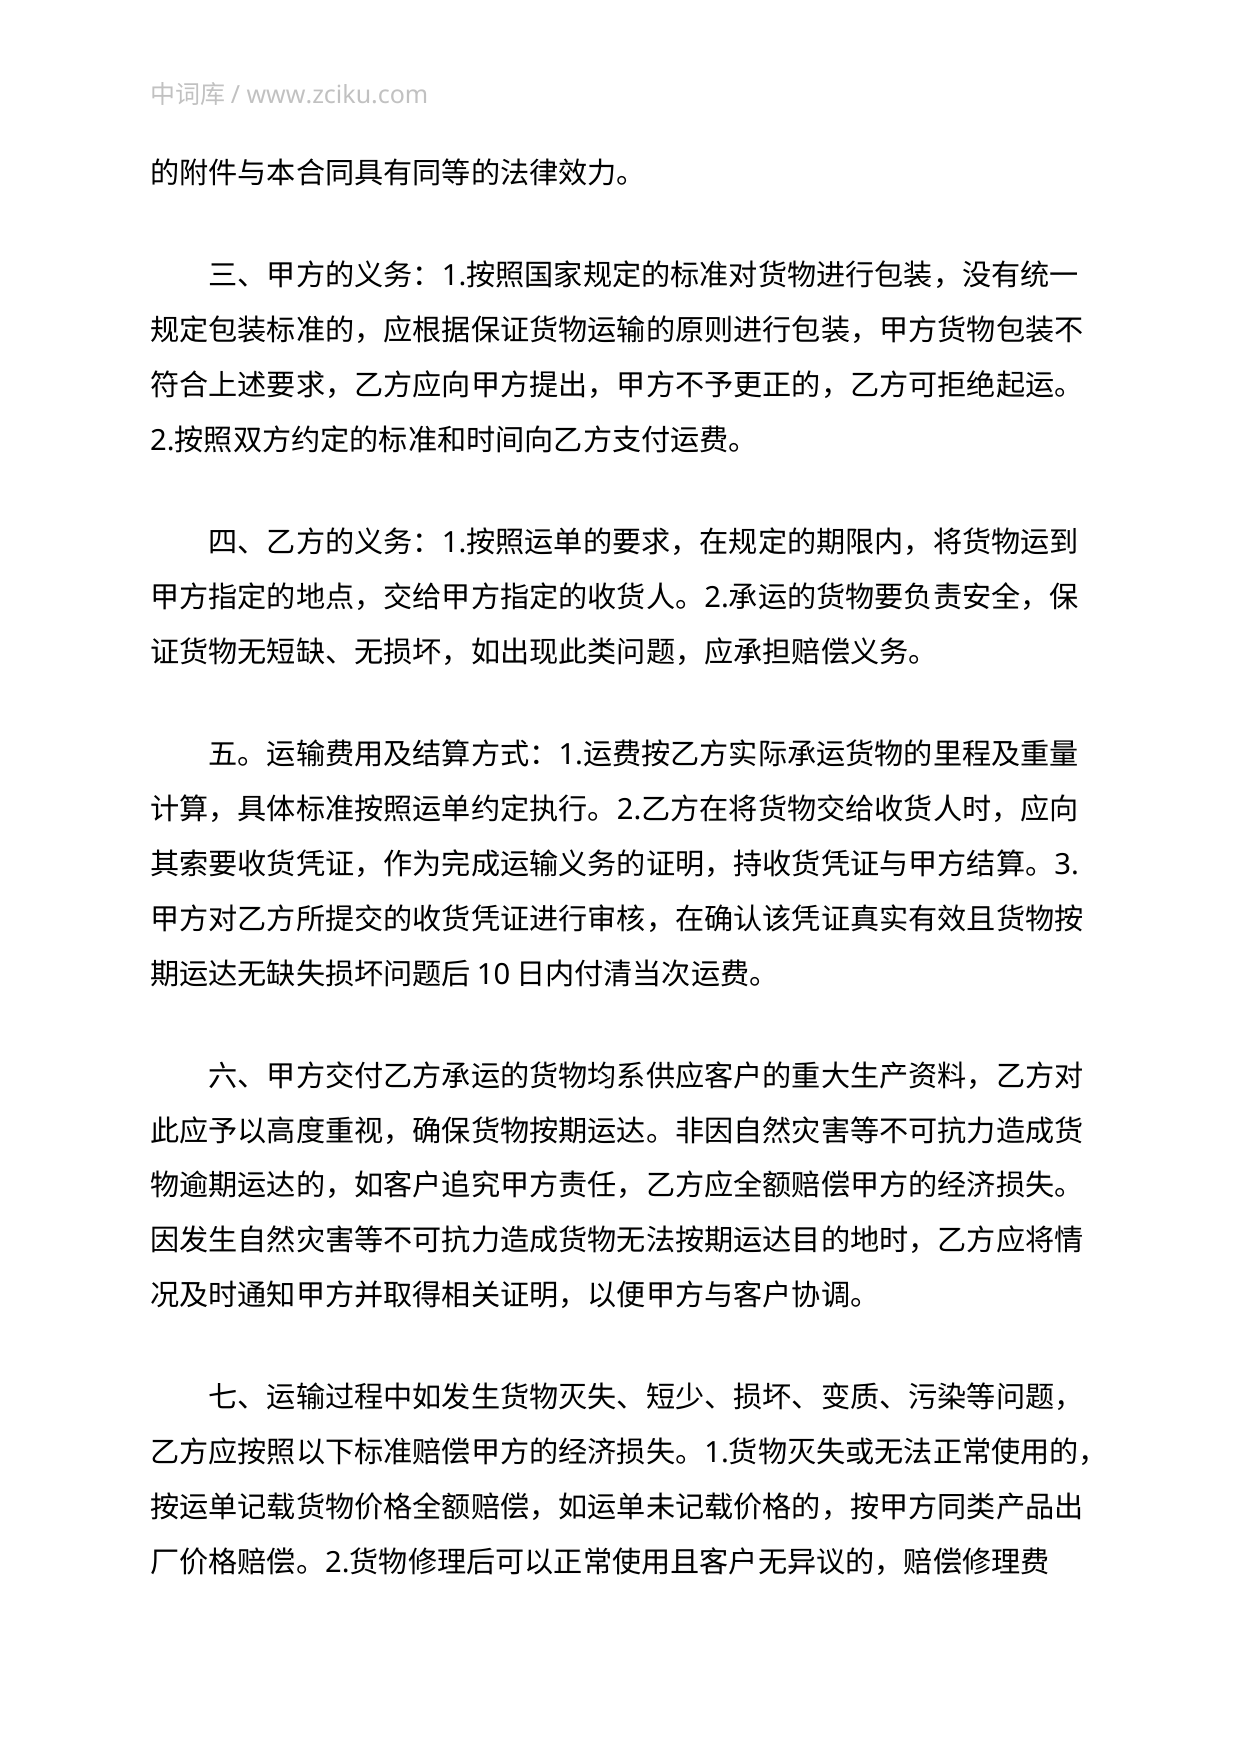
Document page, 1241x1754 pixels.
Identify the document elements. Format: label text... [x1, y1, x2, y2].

text 六、甲方交付乙方承运的货物均系供应客户的重大生产资料，乙方对此应予以高度重视，确保货物按期运达。非因自然灾害等不可抗力造成货物逾期运达的，如客户追究甲方责任，乙方应全额赔偿甲方的经济损失。因发生自然灾害等不可抗力造成货物无法按期运达目的地时，乙方应将情况及时通知甲方并取得相关证明，以便甲方与客户协调。 [150, 1052, 1090, 1314]
text 三、甲方的义务：1.按照国家规定的标准对货物进行包装，没有统一规定包装标准的，应根据保证货物运输的原则进行包装，甲方货物包装不符合上述要求，乙方应向甲方提出，甲方不予更正的，乙方可拒绝起运。2.按照双方约定的标准和时间向乙方支付运费。 [150, 252, 1090, 459]
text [150, 150, 1090, 192]
text 五。运输费用及结算方式：1.运费按乙方实际承运货物的里程及重量计算，具体标准按照运单约定执行。2.乙方在将货物交给收货人时，应向其索要收货凭证，作为完成运输义务的证明，持收货凭证与甲方结算。3.甲方对乙方所提交的收货凭证进行审核，在确认该凭证真实有效且货物按期运达无缺失损坏问题后10日内付清当次运费。 [150, 730, 1090, 993]
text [150, 1373, 1090, 1581]
text 四、乙方的义务：1.按照运单的要求，在规定的期限内，将货物运到甲方指定的地点，交给甲方指定的收货人。2.承运的货物要负责安全，保证货物无短缺、无损坏，如出现此类问题，应承担赔偿义务。 [150, 518, 1090, 671]
